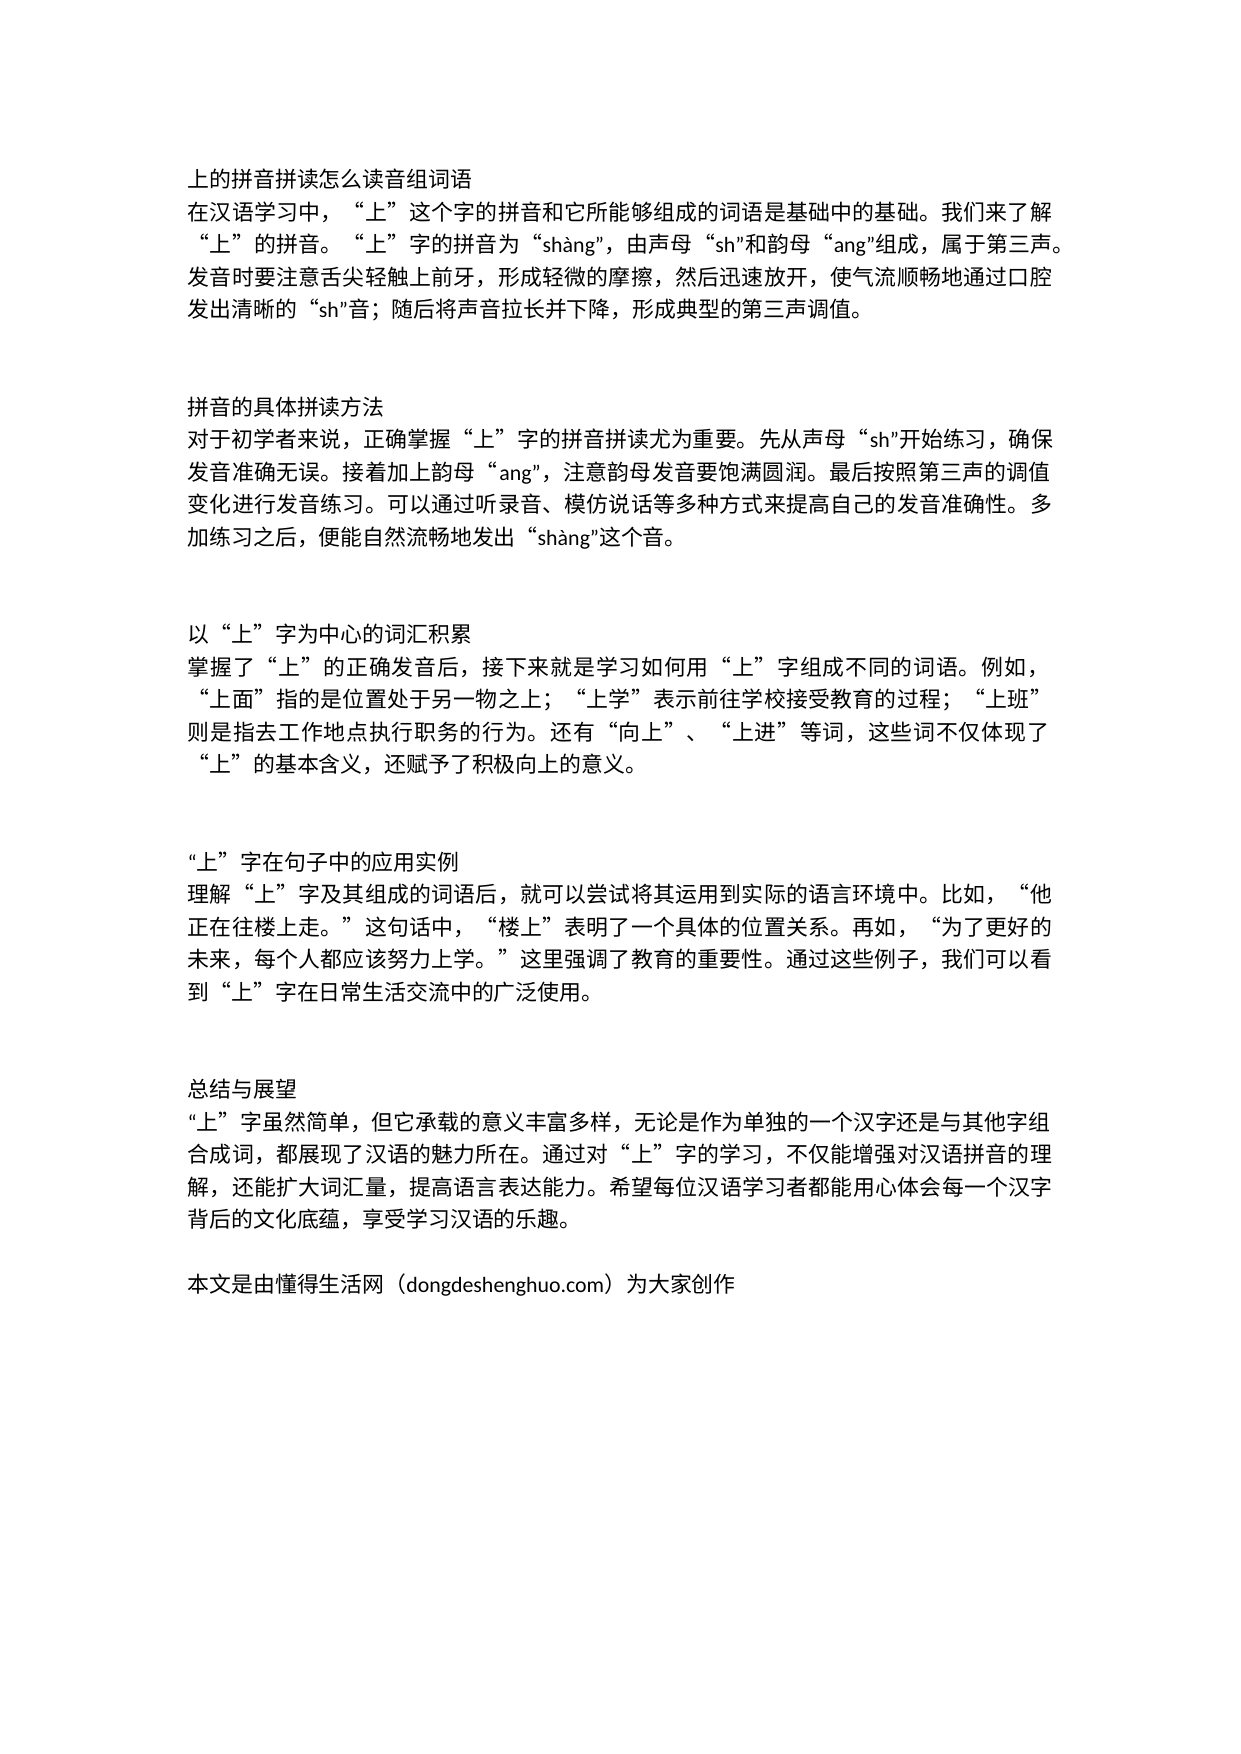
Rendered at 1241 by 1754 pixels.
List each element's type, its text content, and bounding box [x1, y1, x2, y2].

text 掌握了“上”的正确发音后，接下来就是学习如何用“上”字组成不同的词语。例如，“上面”指的是位置处于另一物之上；“上学”表示前往学校接受教育的过程；“上班”则是指去工作地点执行职务的行为。还有“向上”、“上进”等词，这些词不仅体现了“上”的基本含义，还赋予了积极向上的意义。 [187, 649, 1053, 779]
text 本文是由懂得生活网（dongdeshenghuo.com）为大家创作 [187, 1267, 1053, 1299]
text 总结与展望 [187, 1072, 1053, 1104]
text “上”字虽然简单，但它承载的意义丰富多样，无论是作为单独的一个汉字还是与其他字组合成词，都展现了汉语的魅力所在。通过对“上”字的学习，不仅能增强对汉语拼音的理解，还能扩大词汇量，提高语言表达能力。希望每位汉语学习者都能用心体会每一个汉字背后的文化底蕴，享受学习汉语的乐趣。 [187, 1104, 1053, 1234]
text 以“上”字为中心的词汇积累 [187, 617, 1053, 649]
text 对于初学者来说，正确掌握“上”字的拼音拼读尤为重要。先从声母“sh”开始练习，确保发音准确无误。接着加上韵母“ang”，注意韵母发音要饱满圆润。最后按照第三声的调值变化进行发音练习。可以通过听录音、模仿说话等多种方式来提高自己的发音准确性。多加练习之后，便能自然流畅地发出“shàng”这个音。 [187, 422, 1053, 552]
text “上”字在句子中的应用实例 [187, 844, 1053, 877]
text 上的拼音拼读怎么读音组词语 [187, 162, 1053, 194]
text 在汉语学习中，“上”这个字的拼音和它所能够组成的词语是基础中的基础。我们来了解“上”的拼音。“上”字的拼音为“shàng”，由声母“sh”和韵母“ang”组成，属于第三声。发音时要注意舌尖轻触上前牙，形成轻微的摩擦，然后迅速放开，使气流顺畅地通过口腔，发出清晰的“sh”音；随后将声音拉长并下降，形成典型的第三声调值。 [187, 194, 1053, 324]
text 拼音的具体拼读方法 [187, 389, 1053, 422]
text 理解“上”字及其组成的词语后，就可以尝试将其运用到实际的语言环境中。比如，“他正在往楼上走。”这句话中，“楼上”表明了一个具体的位置关系。再如，“为了更好的未来，每个人都应该努力上学。”这里强调了教育的重要性。通过这些例子，我们可以看到“上”字在日常生活交流中的广泛使用。 [187, 877, 1053, 1007]
